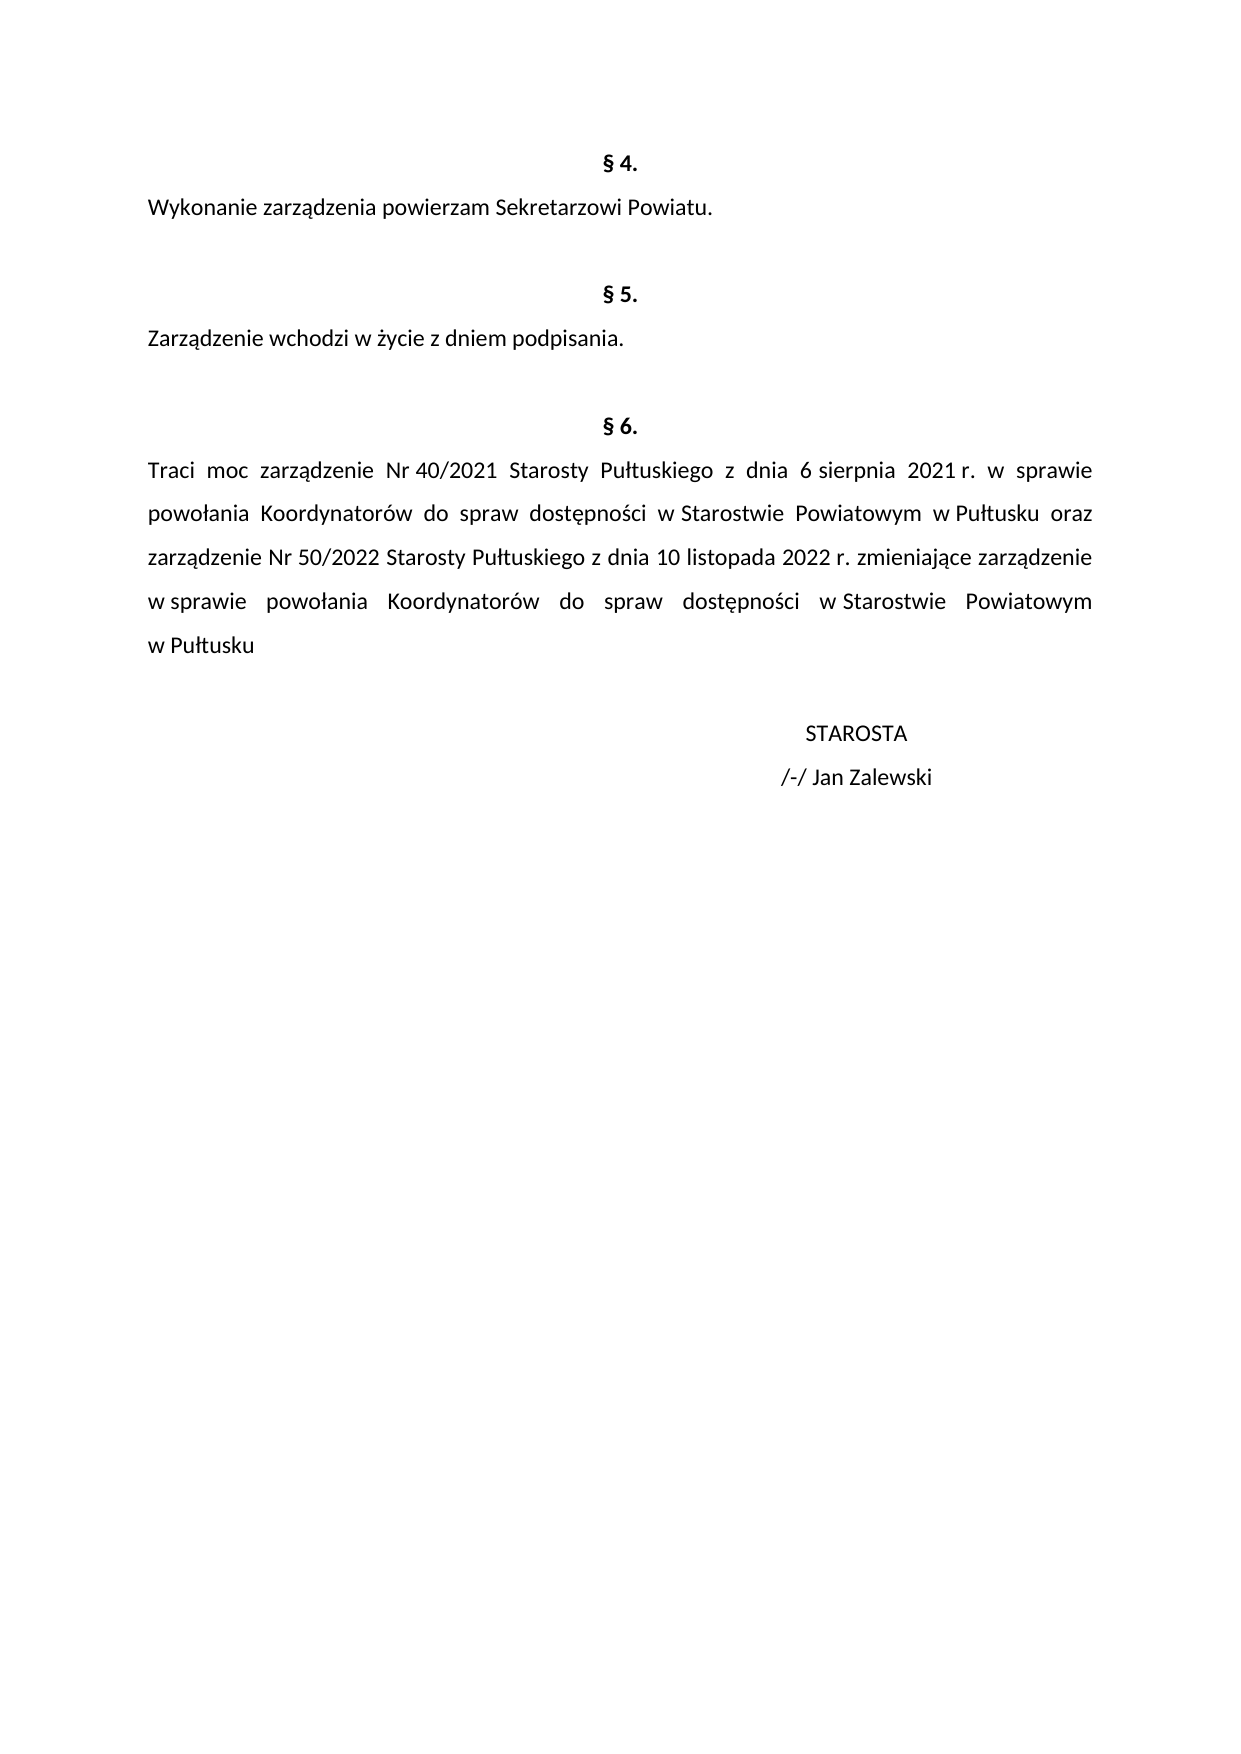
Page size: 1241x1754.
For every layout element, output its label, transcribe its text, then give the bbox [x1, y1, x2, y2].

text Wykonanie zarządzenia powierzam Sekretarzowi Powiatu. [148, 192, 1092, 221]
text § 5. [148, 279, 1092, 308]
text /-/ Jan Zalewski [620, 762, 1092, 791]
text § 6. [148, 411, 1092, 440]
text § 4. [148, 148, 1092, 177]
text STAROSTA [620, 718, 1092, 747]
text Zarządzenie wchodzi w życie z dniem podpisania. [148, 323, 1092, 352]
text Traci moc zarządzenie Nr 40/2021 Starosty Pułtuskiego z dnia 6 sierpnia 2021 r. w sprawie powołania Koordynatorów do spraw dostępności w Starostwie Powiatowym w Pułtusku oraz zarządzenie Nr 50/2022 Starosty Pułtuskiego z dnia 10 listopada 2022 r. zmieniające zarządzenie w sprawie powołania Koordynatorów do spraw dostępności w Starostwie Powiatowym w Pułtusku [148, 455, 1092, 659]
